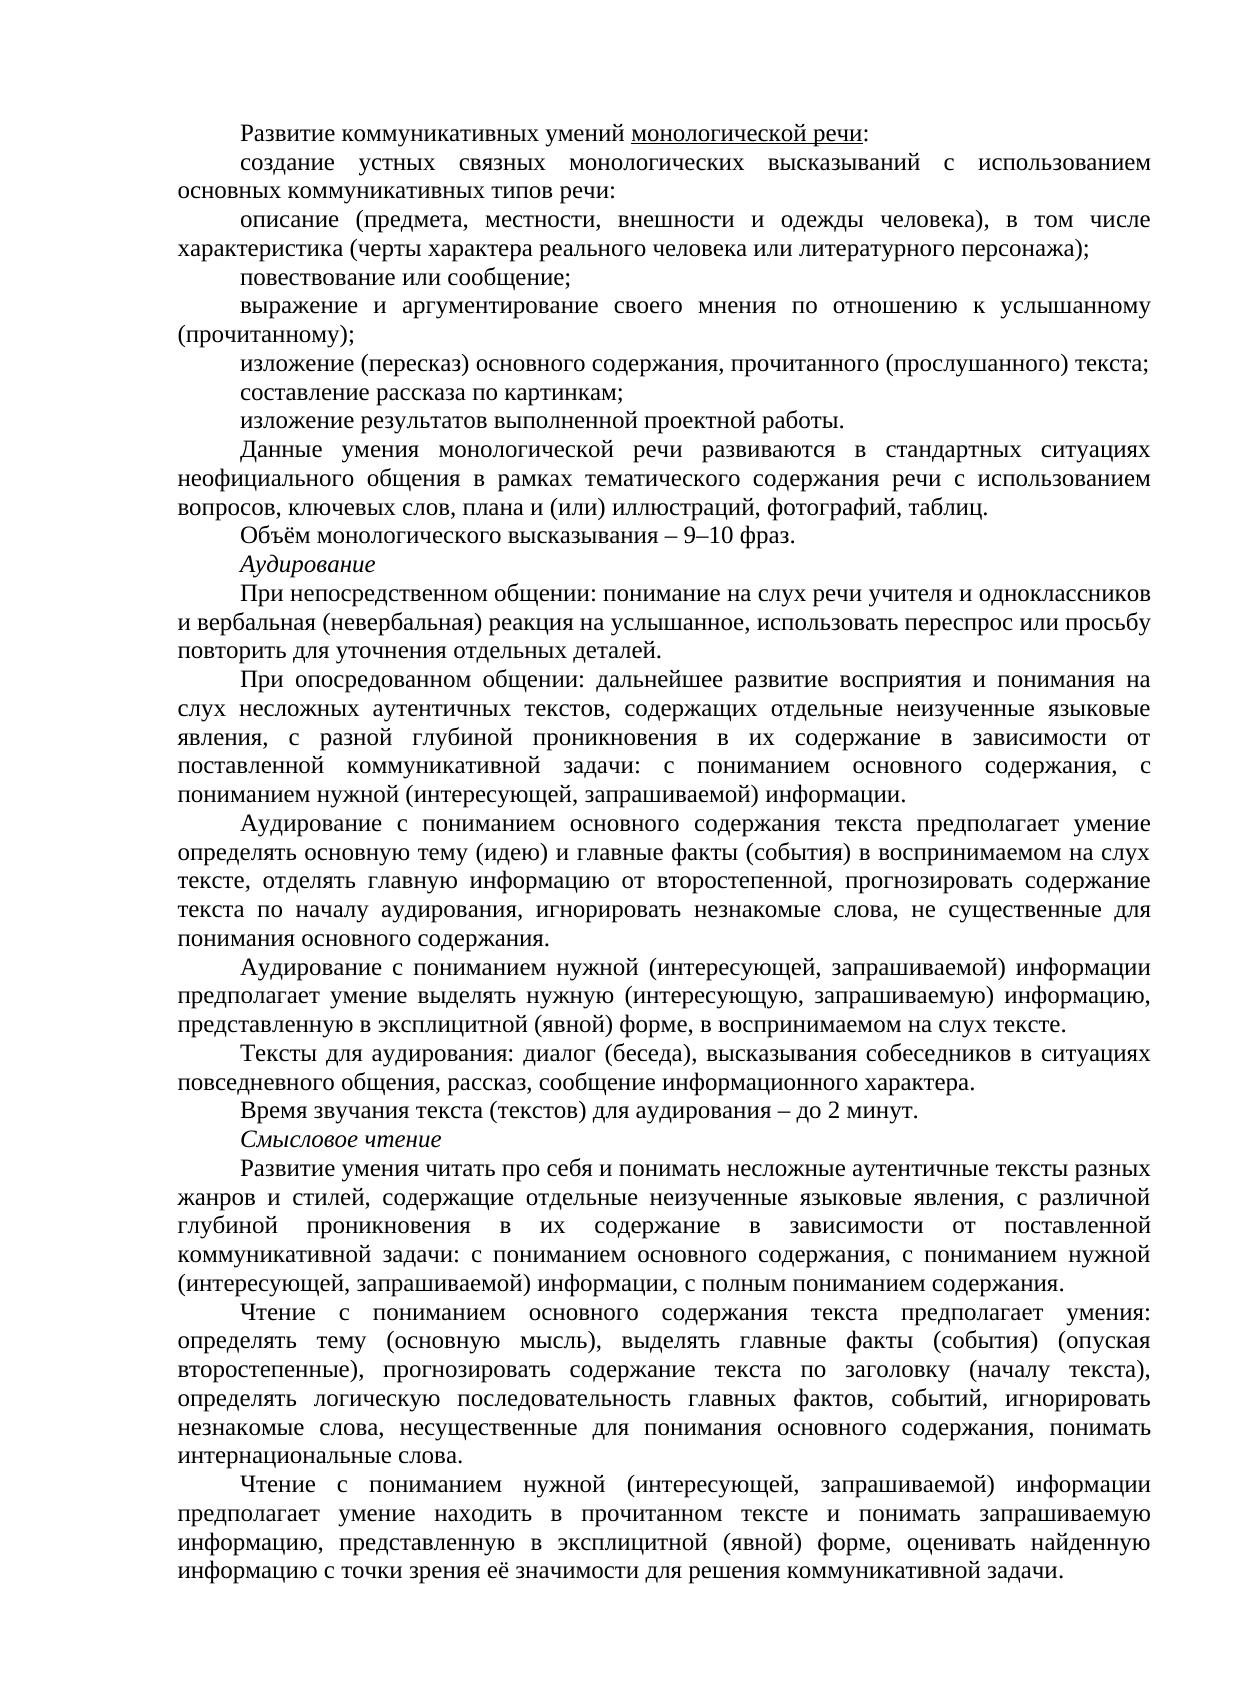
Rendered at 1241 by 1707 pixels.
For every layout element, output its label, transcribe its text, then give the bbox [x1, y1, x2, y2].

text Аудирование с пониманием нужной (интересующей, запрашиваемой) информации предполагает умение выделять нужную (интересующую, запрашиваемую) информацию, представленную в эксплицитной (явной) форме, в воспринимаемом на слух тексте. [177, 952, 1152, 1038]
text При непосредственном общении: понимание на слух речи учителя и одноклассников и вербальная (невербальная) реакция на услышанное, использовать переспрос или просьбу повторить для уточнения отдельных деталей. [177, 578, 1152, 664]
text повествование или сообщение; [177, 262, 1152, 291]
text Аудирование с пониманием основного содержания текста предполагает умение определять основную тему (идею) и главные факты (события) в воспринимаемом на слух тексте, отделять главную информацию от второстепенной, прогнозировать содержание текста по началу аудирования, игнорировать незнакомые слова, не существенные для понимания основного содержания. [177, 808, 1152, 952]
text создание устных связных монологических высказываний с использованием основных коммуникативных типов речи: [177, 147, 1152, 204]
text При опосредованном общении: дальнейшее развитие восприятия и понимания на слух несложных аутентичных текстов, содержащих отдельные неизученные языковые явления, с разной глубиной проникновения в их содержание в зависимости от поставленной коммуникативной задачи: с пониманием основного содержания, с пониманием нужной (интересующей, запрашиваемой) информации. [177, 664, 1152, 808]
text Развитие умения читать про себя и понимать несложные аутентичные тексты разных жанров и стилей, содержащие отдельные неизученные языковые явления, с различной глубиной проникновения в их содержание в зависимости от поставленной коммуникативной задачи: с пониманием основного содержания, с пониманием нужной (интересующей, запрашиваемой) информации, с полным пониманием содержания. [177, 1153, 1152, 1297]
text Время звучания текста (текстов) для аудирования – до 2 минут. [177, 1096, 1152, 1124]
text изложение (пересказ) основного содержания, прочитанного (прослушанного) текста; [177, 348, 1152, 377]
text Чтение с пониманием нужной (интересующей, запрашиваемой) информации предполагает умение находить в прочитанном тексте и понимать запрашиваемую информацию, представленную в эксплицитной (явной) форме, оценивать найденную информацию с точки зрения её значимости для решения коммуникативной задачи. [177, 1469, 1152, 1584]
text Чтение с пониманием основного содержания текста предполагает умения: определять тему (основную мысль), выделять главные факты (события) (опуская второстепенные), прогнозировать содержание текста по заголовку (началу текста), определять логическую последовательность главных фактов, событий, игнорировать незнакомые слова, несущественные для понимания основного содержания, понимать интернациональные слова. [177, 1297, 1152, 1469]
text выражение и аргументирование своего мнения по отношению к услышанному (прочитанному); [177, 291, 1152, 348]
text Аудирование [177, 549, 1152, 578]
text Данные умения монологической речи развиваются в стандартных ситуациях неофициального общения в рамках тематического содержания речи с использованием вопросов, ключевых слов, плана и (или) иллюстраций, фотографий, таблиц. [177, 434, 1152, 521]
text изложение результатов выполненной проектной работы. [177, 406, 1152, 434]
text Смысловое чтение [177, 1124, 1152, 1153]
text составление рассказа по картинкам; [177, 377, 1152, 406]
text Развитие коммуникативных умений монологической речи: [177, 118, 1152, 147]
text Объём монологического высказывания – 9–10 фраз. [177, 521, 1152, 549]
text Тексты для аудирования: диалог (беседа), высказывания собеседников в ситуациях повседневного общения, рассказ, сообщение информационного характера. [177, 1038, 1152, 1096]
text описание (предмета, местности, внешности и одежды человека), в том числе характеристика (черты характера реального человека или литературного персонажа); [177, 204, 1152, 262]
